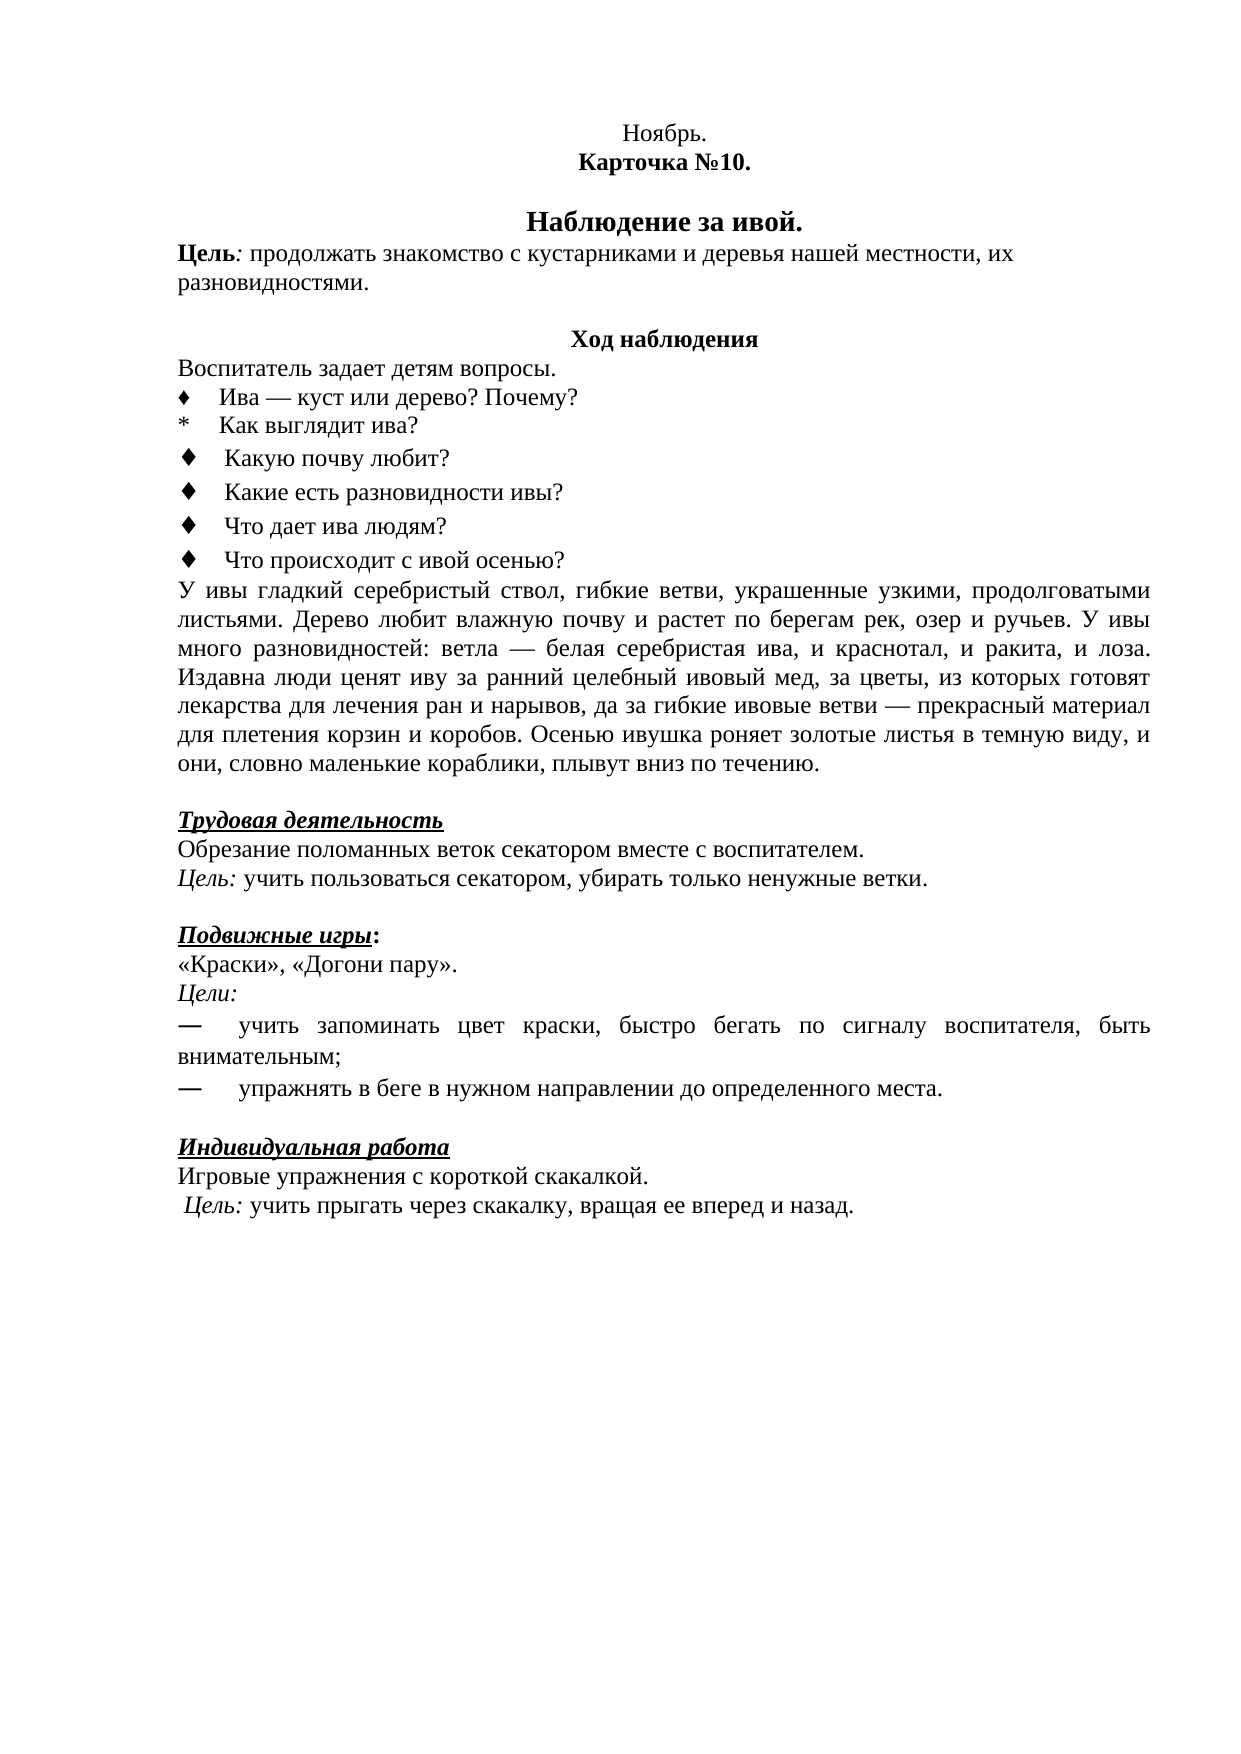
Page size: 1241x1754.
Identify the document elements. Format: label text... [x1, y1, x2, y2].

list Какую почву любит? [177, 439, 1152, 473]
text Ноябрь. [177, 118, 1152, 147]
text Ход наблюдения [177, 324, 1152, 353]
text Подвижные игры: [177, 920, 1152, 949]
text Цель: учить пользоваться секатором, убирать только ненужные ветки. [177, 863, 1152, 892]
text Воспитатель задает детям вопросы. [177, 353, 1152, 382]
list Какие есть разновидности ивы? [177, 473, 1152, 507]
text «Краски», «Догони пару». [177, 949, 1152, 978]
text * Как выглядит ива? [177, 410, 1152, 439]
text Карточка №10. [177, 147, 1152, 176]
list Что дает ива людям? [177, 507, 1152, 541]
text ♦ Ива — куст или дерево? Почему? [177, 382, 1152, 410]
text Обрезание поломанных веток секатором вместе с воспитателем. [177, 834, 1152, 863]
text Трудовая деятельность [177, 805, 1152, 834]
text Цель: продолжать знакомство с кустарниками и деревья нашей местности, их разновидностями. [177, 238, 1152, 295]
text У ивы гладкий серебристый ствол, гибкие ветви, украшенные узкими, продолговатыми листьями. Дерево любит влажную почву и растет по берегам рек, озер и ручьев. У ивы много разновидностей: ветла — белая серебристая ива, и краснотал, и ракита, и лоза. Издавна люди ценят иву за ранний целебный ивовый мед, за цветы, из которых готовят лекарства для лечения ран и нарывов, да за гибкие ивовые ветви — прекрасный материал для плетения корзин и коробов. Осенью ивушка роняет золотые листья в темную виду, и они, словно маленькие кораблики, плывут вниз по течению. [177, 575, 1152, 777]
text Цель: учить прыгать через скакалку, вращая ее вперед и назад. [177, 1190, 1152, 1218]
list упражнять в беге в нужном направлении до определенного места. [177, 1069, 1152, 1103]
list Что происходит с ивой осенью? [177, 541, 1152, 575]
text Игровые упражнения с короткой скакалкой. [177, 1161, 1152, 1190]
text Индивидуальная работа [177, 1132, 1152, 1161]
list учить запоминать цвет краски, быстро бегать по сигналу воспитателя, быть внимательным; [177, 1007, 1152, 1069]
text Наблюдение за ивой. [177, 204, 1152, 238]
text Цели: [177, 978, 1152, 1007]
